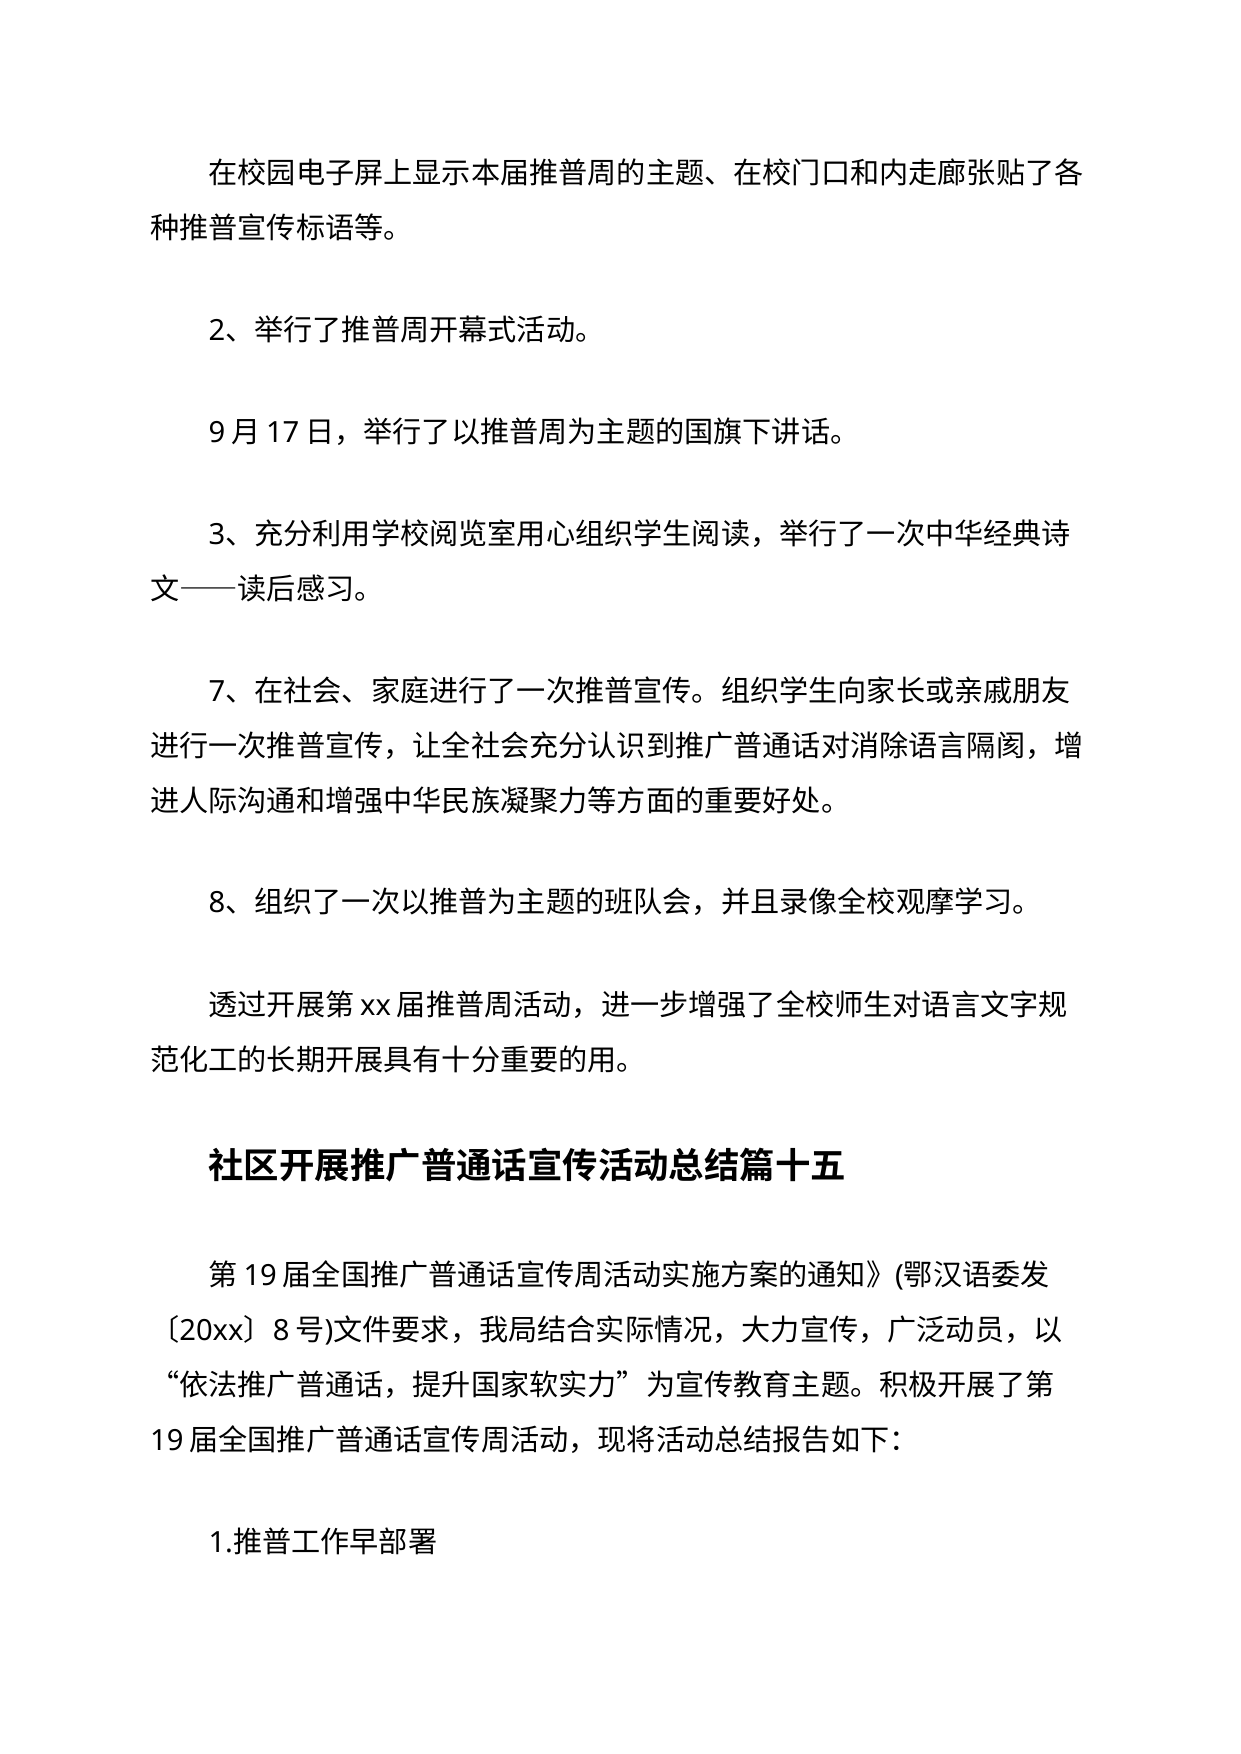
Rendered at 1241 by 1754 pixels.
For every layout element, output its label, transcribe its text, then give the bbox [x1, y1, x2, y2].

text 8、组织了一次以推普为主题的班队会，并且录像全校观摩学习。 [150, 879, 1090, 921]
text 3、充分利用学校阅览室用心组织学生阅读，举行了一次中华经典诗文――读后感习。 [150, 511, 1090, 608]
text 9月17日，举行了以推普周为主题的国旗下讲话。 [150, 409, 1090, 451]
text 第19届全国推广普通话宣传周活动实施方案的通知》(鄂汉语委发〔20xx〕8号)文件要求，我局结合实际情况，大力宣传，广泛动员，以“依法推广普通话，提升国家软实力”为宣传教育主题。积极开展了第19届全国推广普通话宣传周活动，现将活动总结报告如下： [150, 1251, 1090, 1458]
text 2、举行了推普周开幕式活动。 [150, 307, 1090, 349]
text 1.推普工作早部署 [150, 1518, 1090, 1561]
text 在校园电子屏上显示本届推普周的主题、在校门口和内走廊张贴了各种推普宣传标语等。 [150, 150, 1090, 247]
text 7、在社会、家庭进行了一次推普宣传。组织学生向家长或亲戚朋友进行一次推普宣传，让全社会充分认识到推广普通话对消除语言隔阂，增进人际沟通和增强中华民族凝聚力等方面的重要好处。 [150, 667, 1090, 819]
text 社区开展推广普通话宣传活动总结篇十五 [150, 1138, 1090, 1189]
text 透过开展第xx届推普周活动，进一步增强了全校师生对语言文字规范化工的长期开展具有十分重要的用。 [150, 981, 1090, 1078]
